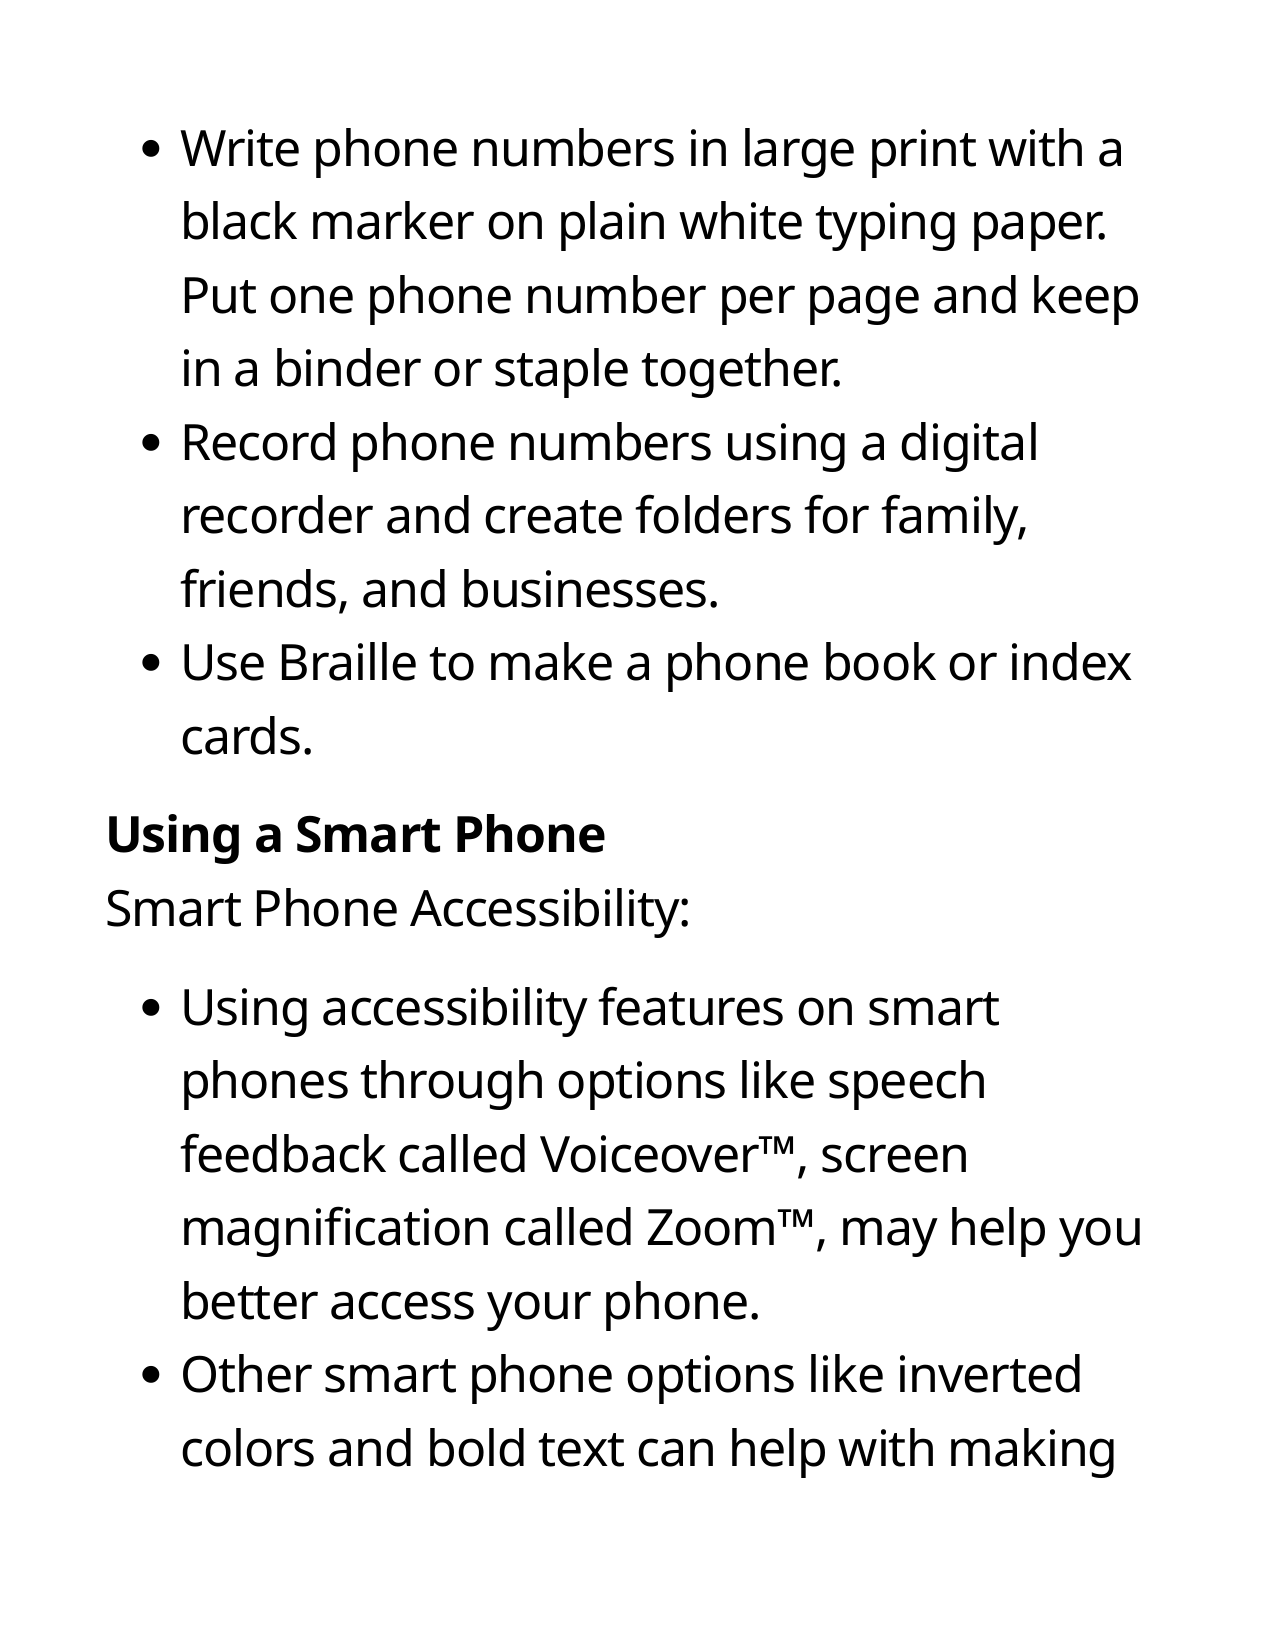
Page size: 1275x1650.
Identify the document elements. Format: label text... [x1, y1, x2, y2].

text Smart Phone Accessibility: [105, 873, 1170, 941]
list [142, 1339, 1170, 1481]
list Using accessibility features on smart phones through options like speech feedback called Voiceover™, screen magnification called Zoom™, may help you better access your phone. [142, 971, 1170, 1334]
subtitle Using a Smart Phone [105, 799, 1170, 867]
list Record phone numbers using a digital recorder and create folders for family, friends, and businesses. [142, 407, 1170, 622]
list Write phone numbers in large print with a black marker on plain white typing paper. Put one phone number per page and keep in a binder or staple together. [142, 112, 1170, 401]
list Use Braille to make a phone book or index cards. [142, 627, 1170, 769]
